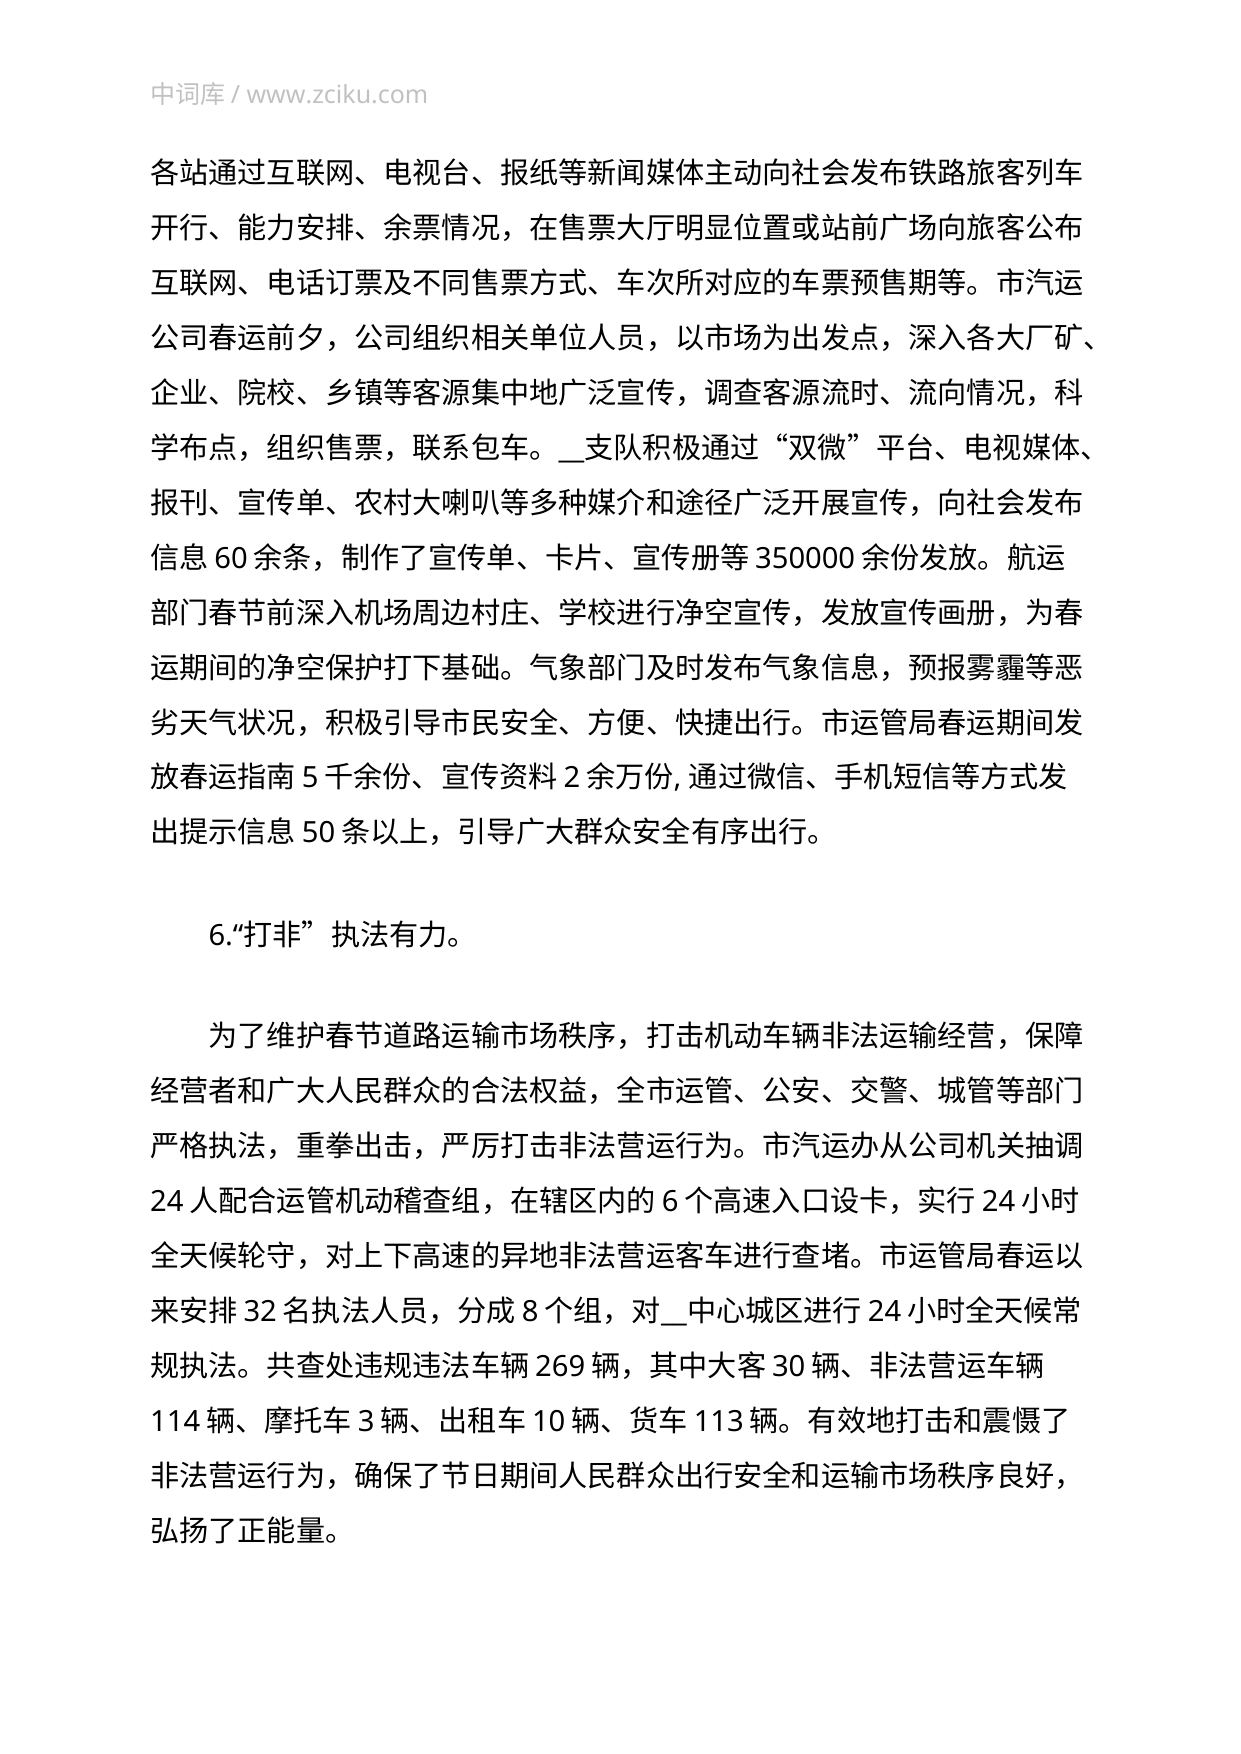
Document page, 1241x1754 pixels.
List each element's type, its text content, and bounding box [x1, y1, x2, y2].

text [150, 150, 1090, 851]
text 为了维护春节道路运输市场秩序，打击机动车辆非法运输经营，保障经营者和广大人民群众的合法权益，全市运管、公安、交警、城管等部门严格执法，重拳出击，严厉打击非法营运行为。市汽运办从公司机关抽调24人配合运管机动稽查组，在辖区内的6个高速入口设卡，实行24小时全天候轮守，对上下高速的异地非法营运客车进行查堵。市运管局春运以来安排32名执法人员，分成8个组，对__中心城区进行24小时全天候常规执法。共查处违规违法车辆269辆，其中大客30辆、非法营运车辆114辆、摩托车3辆、出租车10辆、货车113辆。有效地打击和震慑了非法营运行为，确保了节日期间人民群众出行安全和运输市场秩序良好，弘扬了正能量。 [150, 1013, 1090, 1550]
text 6.“打非”执法有力。 [150, 911, 1090, 953]
